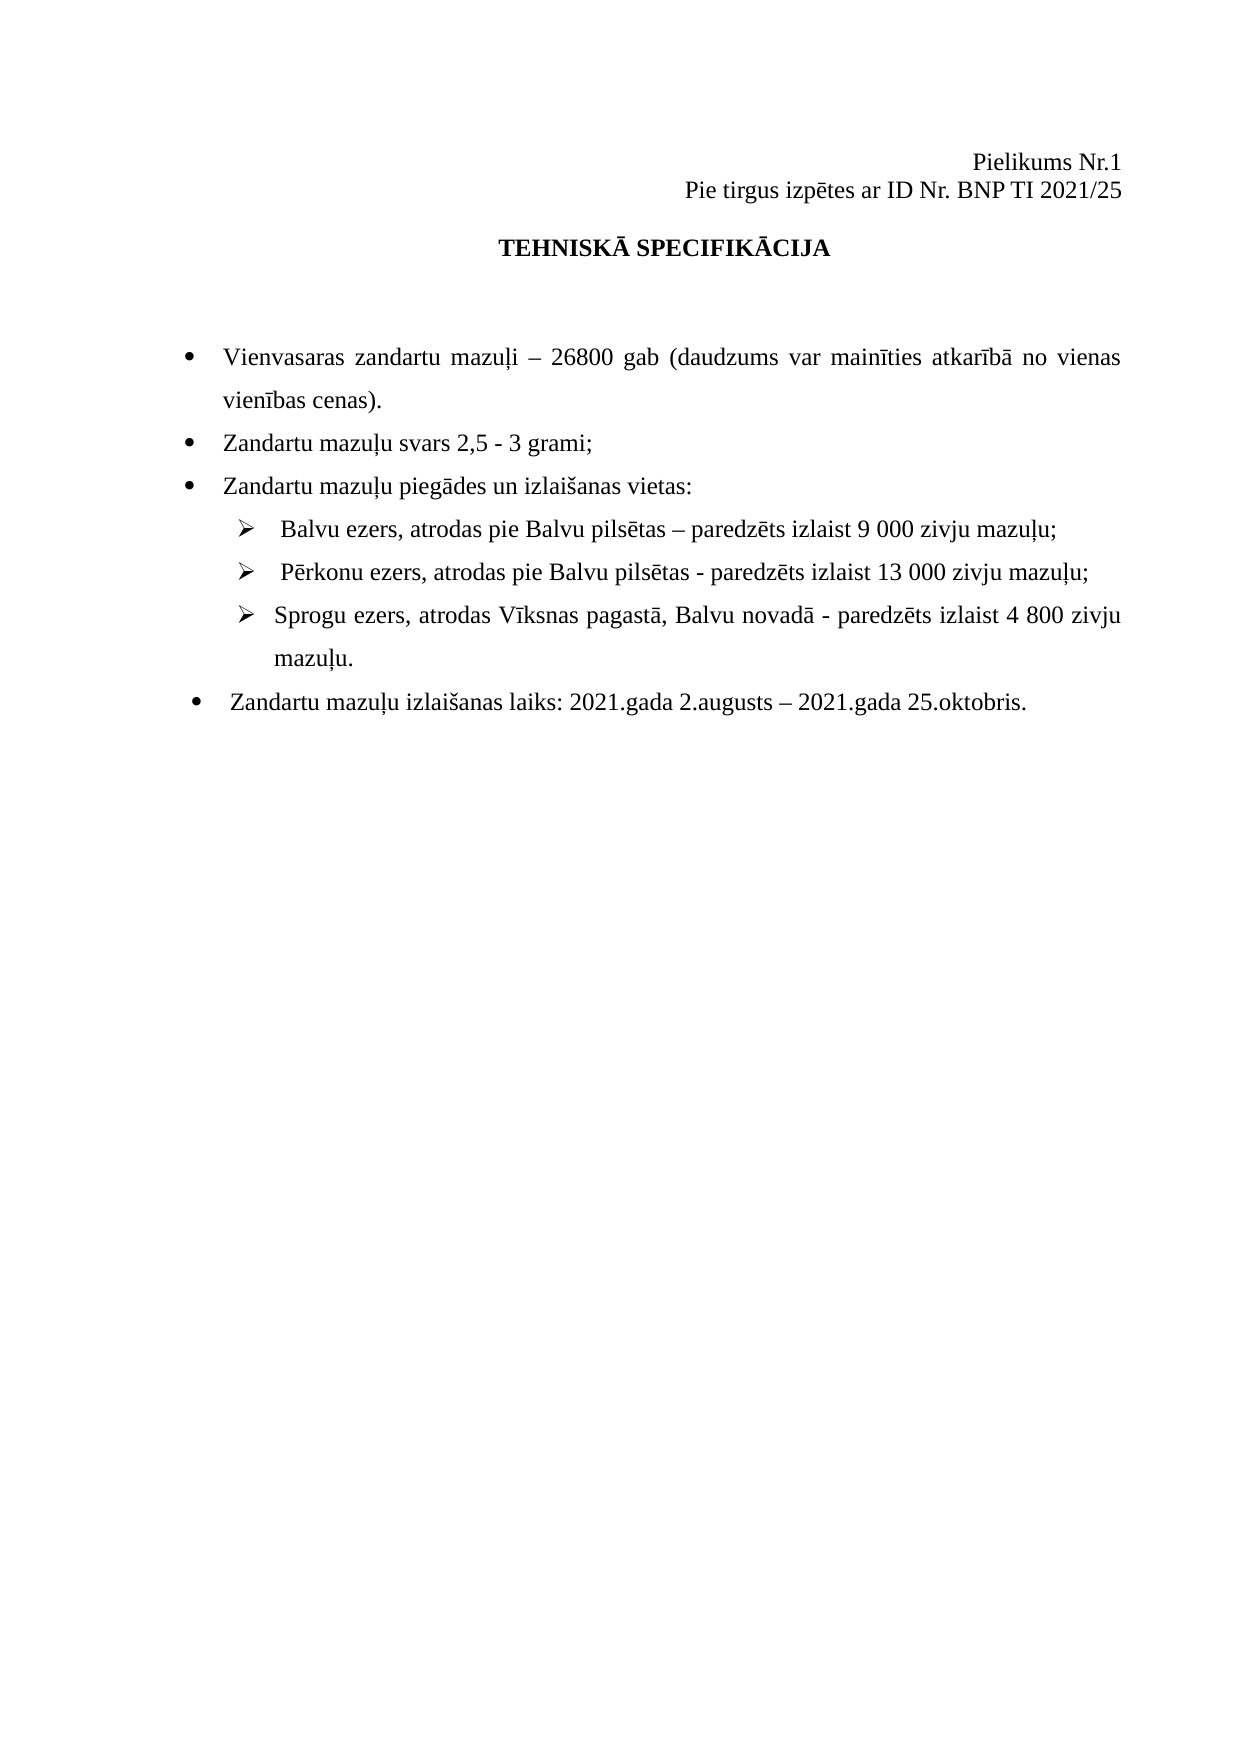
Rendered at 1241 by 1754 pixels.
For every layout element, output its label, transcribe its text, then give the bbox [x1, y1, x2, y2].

text Pie tirgus izpētes ar ID Nr. BNP TI 2021/25 [185, 176, 1122, 204]
text Pielikums Nr.1 [185, 147, 1122, 176]
list Zandartu mazuļu izlaišanas laiks: 2021.gada 2.augusts – 2021.gada 25.oktobris. [192, 687, 1122, 715]
text TEHNISKĀ SPECIFIKĀCIJA [207, 233, 1122, 262]
list Balvu ezers, atrodas pie Balvu pilsētas – paredzēts izlaist 9 000 zivju mazuļu; [236, 514, 1122, 543]
list Zandartu mazuļu piegādes un izlaišanas vietas: [185, 471, 1122, 500]
list Zandartu mazuļu svars 2,5 - 3 grami; [185, 428, 1122, 457]
list Pērkonu ezers, atrodas pie Balvu pilsētas - paredzēts izlaist 13 000 zivju mazuļu; [236, 557, 1122, 586]
list Vienvasaras zandartu mazuļi – 26800 gab (daudzums var mainīties atkarībā no vienas vienības cenas). [185, 342, 1122, 413]
list Sprogu ezers, atrodas Vīksnas pagastā, Balvu novadā - paredzēts izlaist 4 800 zivju mazuļu. [236, 600, 1122, 672]
